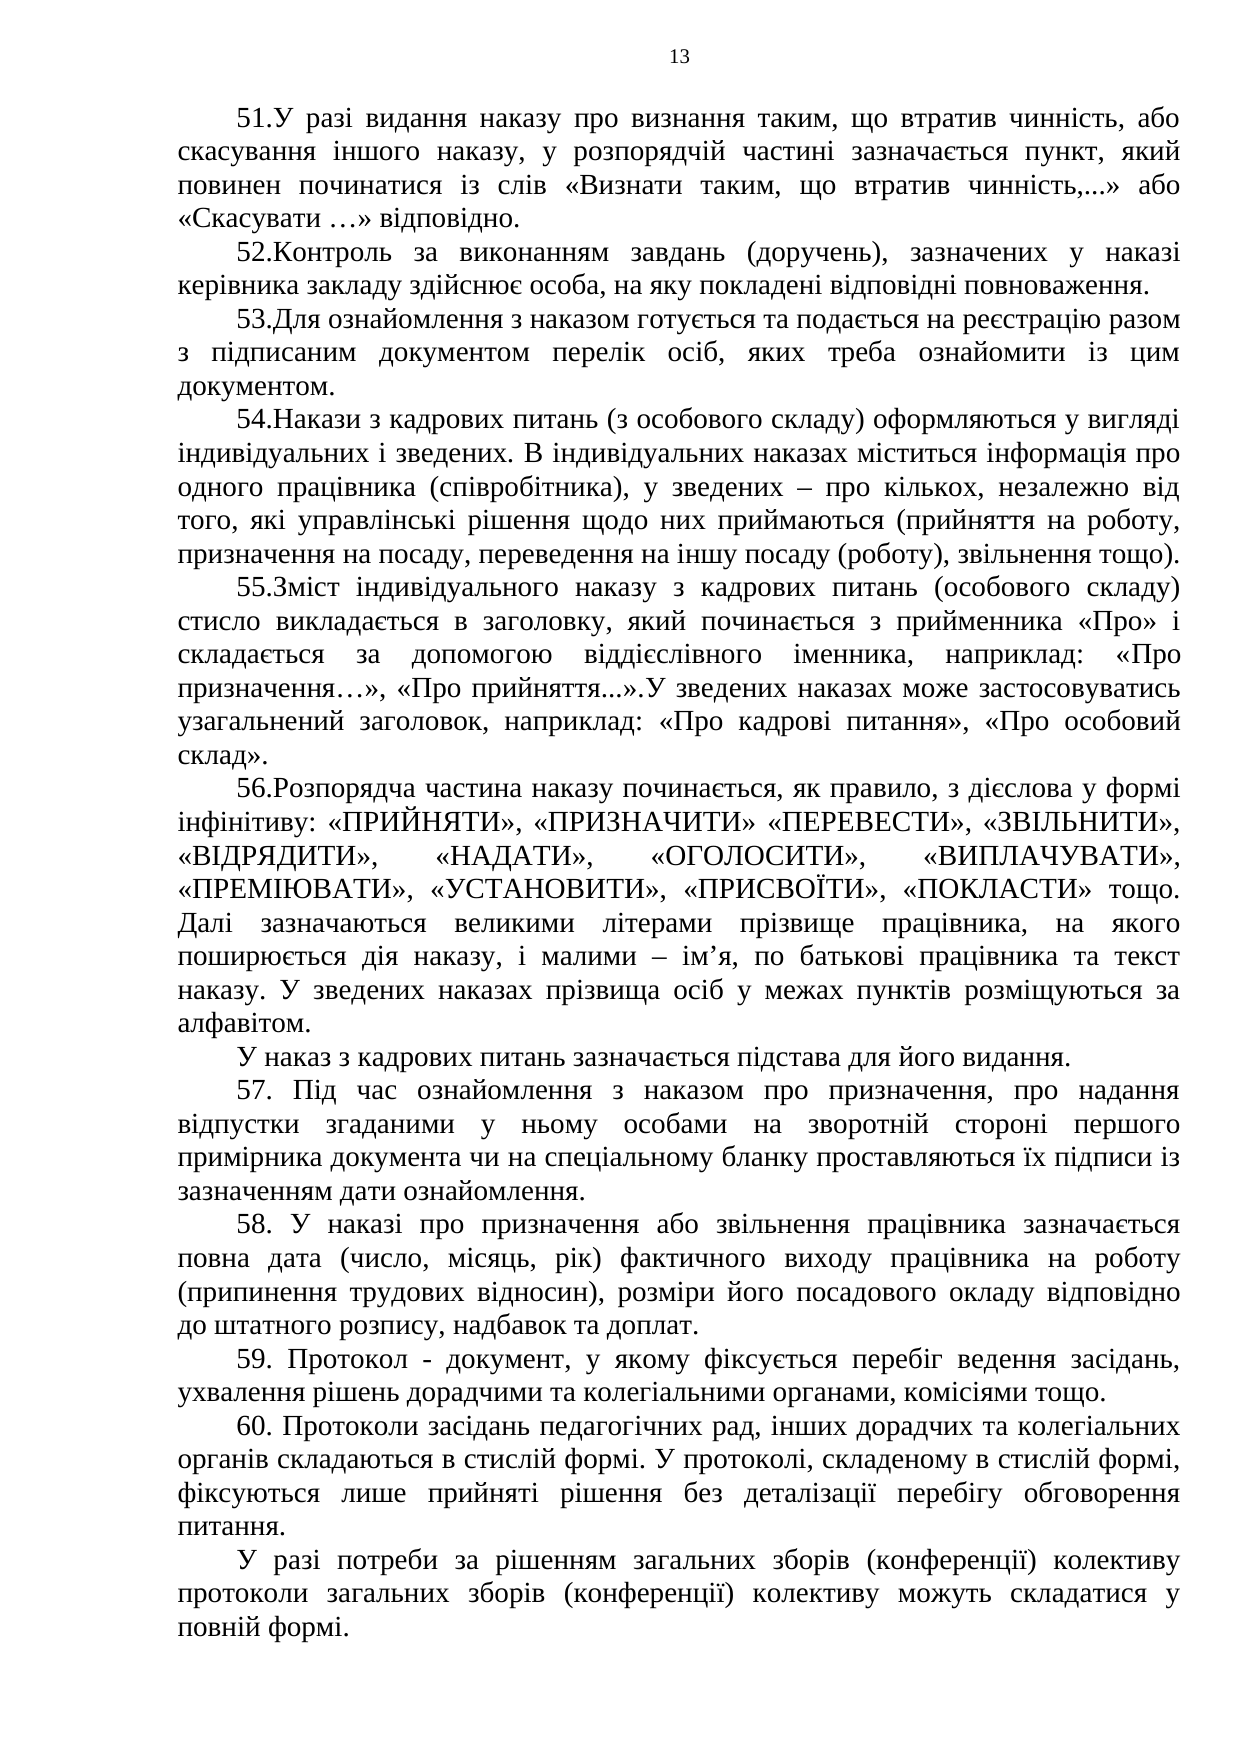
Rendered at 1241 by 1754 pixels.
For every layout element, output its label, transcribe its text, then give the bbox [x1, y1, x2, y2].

text 56.Розпорядча частина наказу починається, як правило, з дієслова у формі інфінітиву: «ПРИЙНЯТИ», «ПРИЗНАЧИТИ» «ПЕРЕВЕСТИ», «ЗВІЛЬНИТИ», «ВІДРЯДИТИ», «НАДАТИ», «ОГОЛОСИТИ», «ВИПЛАЧУВАТИ», «ПРЕМІЮВАТИ», «УСТАНОВИТИ», «ПРИСВОЇТИ», «ПОКЛАСТИ» тощо. Далі зазначаються великими літерами прізвище працівника, на якого поширюється дія наказу, і малими – ім’я, по батькові працівника та текст наказу. У зведених наказах прізвища осіб у межах пунктів розміщуються за алфавітом. [177, 771, 1181, 1039]
text 59. Протокол - документ, у якому фіксується перебіг ведення засідань, ухвалення рішень дорадчими та колегіальними органами, комісіями тощо. [177, 1341, 1181, 1408]
text 53.Для ознайомлення з наказом готується та подається на реєстрацію разом з підписаним документом перелік осіб, яких треба ознайомити із цим документом. [177, 301, 1181, 402]
text 55.Зміст індивідуального наказу з кадрових питань (особового складу) стисло викладається в заголовку, який починається з прийменника «Про» і складається за допомогою віддієслівного іменника, наприклад: «Про призначення…», «Про прийняття...».У зведених наказах може застосовуватись узагальнений заголовок, наприклад: «Про кадрові питання», «Про особовий склад». [177, 569, 1181, 771]
text 58. У наказі про призначення або звільнення працівника зазначається повна дата (число, місяць, рік) фактичного виходу працівника на роботу (припинення трудових відносин), розміри його посадового окладу відповідно до штатного розпису, надбавок та доплат. [177, 1207, 1181, 1341]
text 51.У разі видання наказу про визнання таким, що втратив чинність, або скасування іншого наказу, у розпорядчій частині зазначається пункт, який повинен починатися із слів «Визнати таким, що втратив чинність,...» або «Скасувати …» відповідно. [177, 100, 1181, 234]
text 52.Контроль за виконанням завдань (доручень), зазначених у наказі керівника закладу здійснює особа, на яку покладені відповідні повноваження. [177, 234, 1181, 301]
text 57. Під час ознайомлення з наказом про призначення, про надання відпустки згаданими у ньому особами на зворотній стороні першого примірника документа чи на спеціальному бланку проставляються їх підписи із зазначенням дати ознайомлення. [177, 1072, 1181, 1207]
text У разі потреби за рішенням загальних зборів (конференції) колективу протоколи загальних зборів (конференції) колективу можуть складатися у повній формі. [177, 1542, 1181, 1643]
text 54.Накази з кадрових питань (з особового складу) оформляються у вигляді індивідуальних і зведених. В індивідуальних наказах міститься інформація про одного працівника (співробітника), у зведених – про кількох, незалежно від того, які управлінські рішення щодо них приймаються (прийняття на роботу, призначення на посаду, переведення на іншу посаду (роботу), звільнення тощо). [177, 402, 1181, 569]
text У наказ з кадрових питань зазначається підстава для його видання. [177, 1039, 1181, 1072]
text 60. Протоколи засідань педагогічних рад, інших дорадчих та колегіальних органів складаються в стислій формі. У протоколі, складеному в стислій формі, фіксуються лише прийняті рішення без деталізації перебігу обговорення питання. [177, 1408, 1181, 1542]
